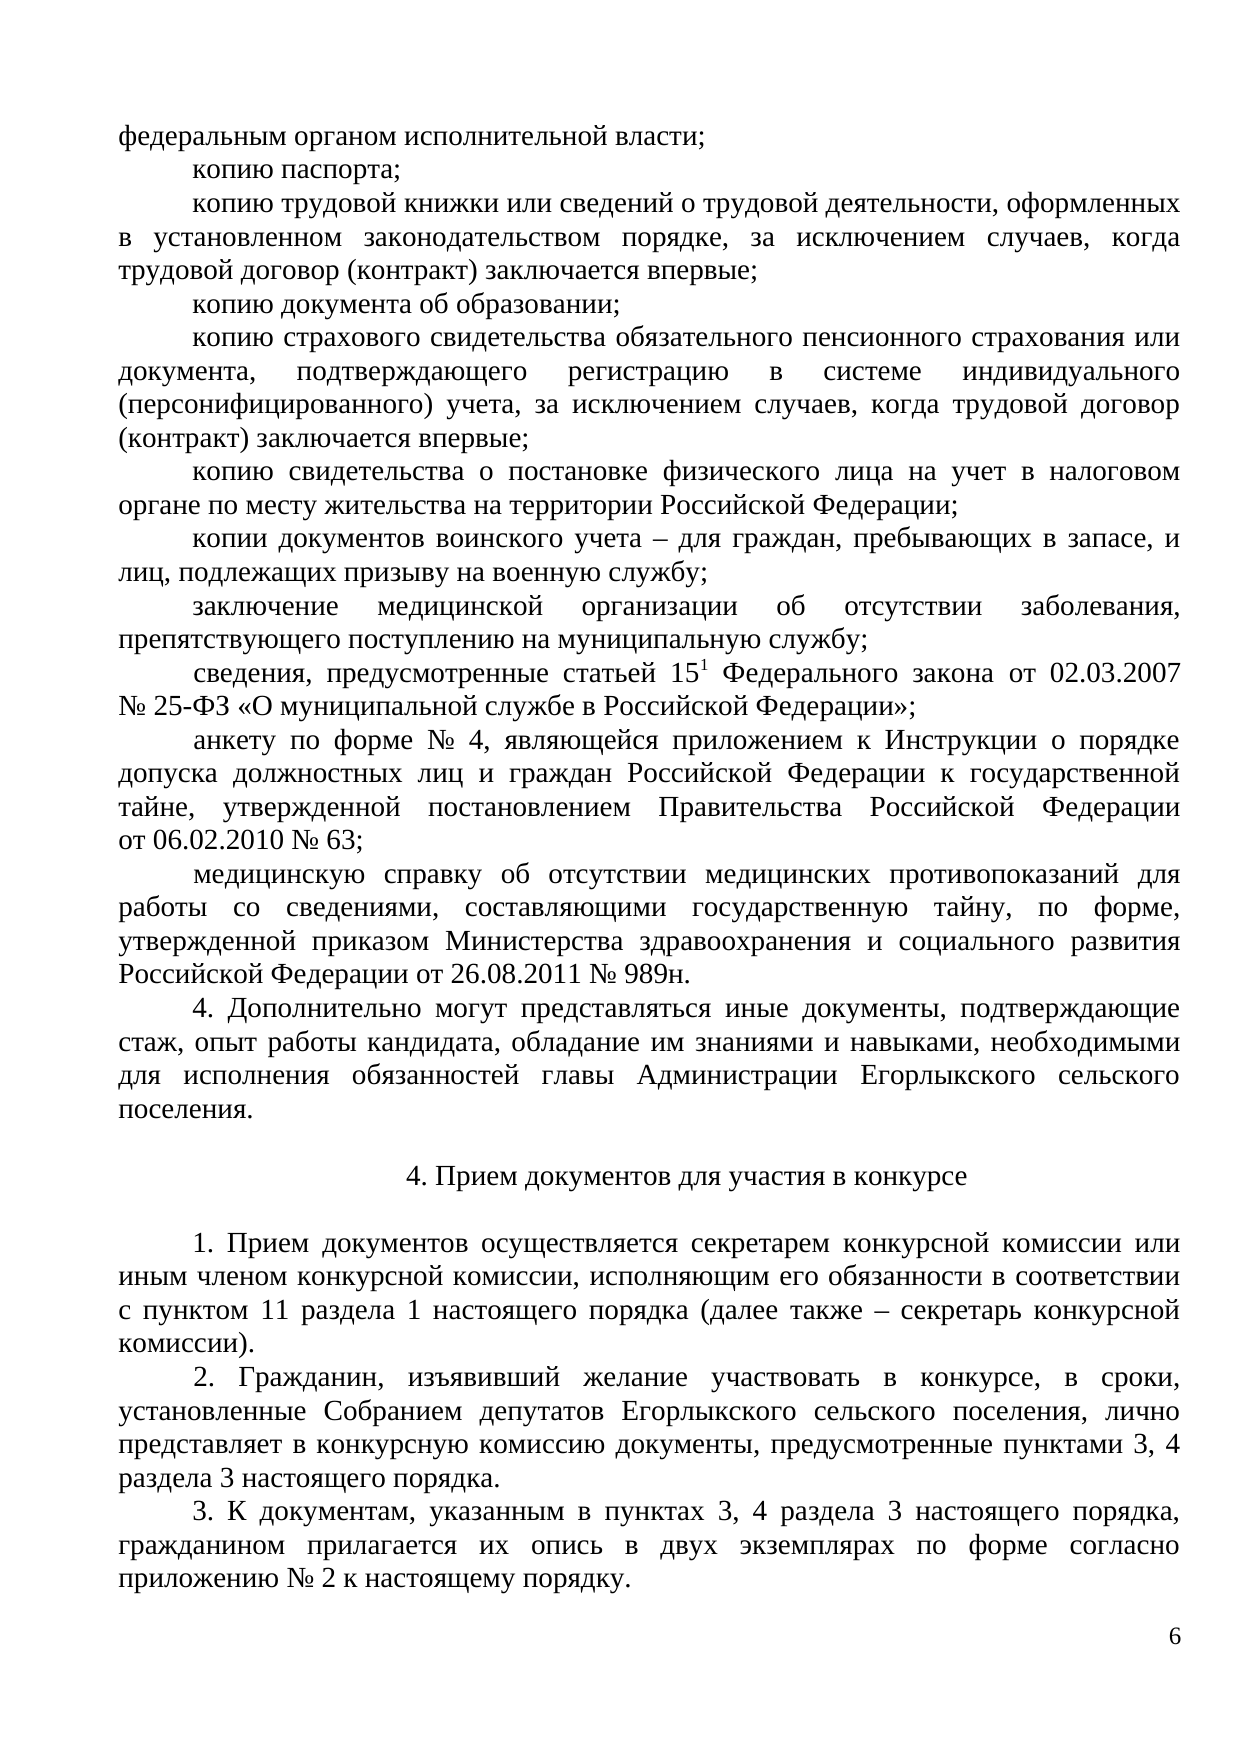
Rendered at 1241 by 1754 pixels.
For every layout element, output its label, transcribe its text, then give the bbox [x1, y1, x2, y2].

text 2. Гражданин, изъявивший желание участвовать в конкурсе, в сроки, установленные Собранием депутатов Егорлыкского сельского поселения, лично представляет в конкурсную комиссию документы, предусмотренные пунктами 3, 4 раздела 3 настоящего порядка. [118, 1359, 1181, 1493]
text копию паспорта; [118, 152, 1181, 185]
text копию трудовой книжки или сведений о трудовой деятельности, оформленных в установленном законодательством порядке, за исключением случаев, когда трудовой договор (контракт) заключается впервые; [118, 185, 1181, 286]
text копии документов воинского учета – для граждан, пребывающих в запасе, и лиц, подлежащих призыву на военную службу; [118, 521, 1181, 588]
text копию свидетельства о постановке физического лица на учет в налоговом органе по месту жительства на территории Российской Федерации; [118, 453, 1181, 521]
text заключение медицинской организации об отсутствии заболевания, препятствующего поступлению на муниципальную службу; [118, 588, 1181, 655]
text анкету по форме № 4, являющейся приложением к Инструкции о порядке допуска должностных лиц и граждан Российской Федерации к государственной тайне, утвержденной постановлением Правительства Российской Федерации от 06.02.2010 № 63; [118, 722, 1181, 856]
text 4. Прием документов для участия в конкурсе [118, 1158, 1181, 1191]
text 4. Дополнительно могут представляться иные документы, подтверждающие стаж, опыт работы кандидата, обладание им знаниями и навыками, необходимыми для исполнения обязанностей главы Администрации Егорлыкского сельского поселения. [118, 990, 1181, 1124]
text сведения, предусмотренные статьей 151 Федерального закона от 02.03.2007 № 25-ФЗ «О муниципальной службе в Российской Федерации»; [118, 655, 1181, 722]
text копию документа об образовании; [118, 286, 1181, 319]
text 1. Прием документов осуществляется секретарем конкурсной комиссии или иным членом конкурсной комиссии, исполняющим его обязанности в соответствии с пунктом 11 раздела 1 настоящего порядка (далее также – секретарь конкурсной комиссии). [118, 1225, 1181, 1359]
text медицинскую справку об отсутствии медицинских противопоказаний для работы со сведениями, составляющими государственную тайну, по форме, утвержденной приказом Министерства здравоохранения и социального развития Российской Федерации от 26.08.2011 № 989н. [118, 856, 1181, 990]
text копию страхового свидетельства обязательного пенсионного страхования или документа, подтверждающего регистрацию в системе индивидуального (персонифицированного) учета, за исключением случаев, когда трудовой договор (контракт) заключается впервые; [118, 319, 1181, 453]
text 3. К документам, указанным в пунктах 3, 4 раздела 3 настоящего порядка, гражданином прилагается их опись в двух экземплярах по форме согласно приложению № 2 к настоящему порядку. [118, 1493, 1181, 1594]
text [118, 118, 1181, 152]
